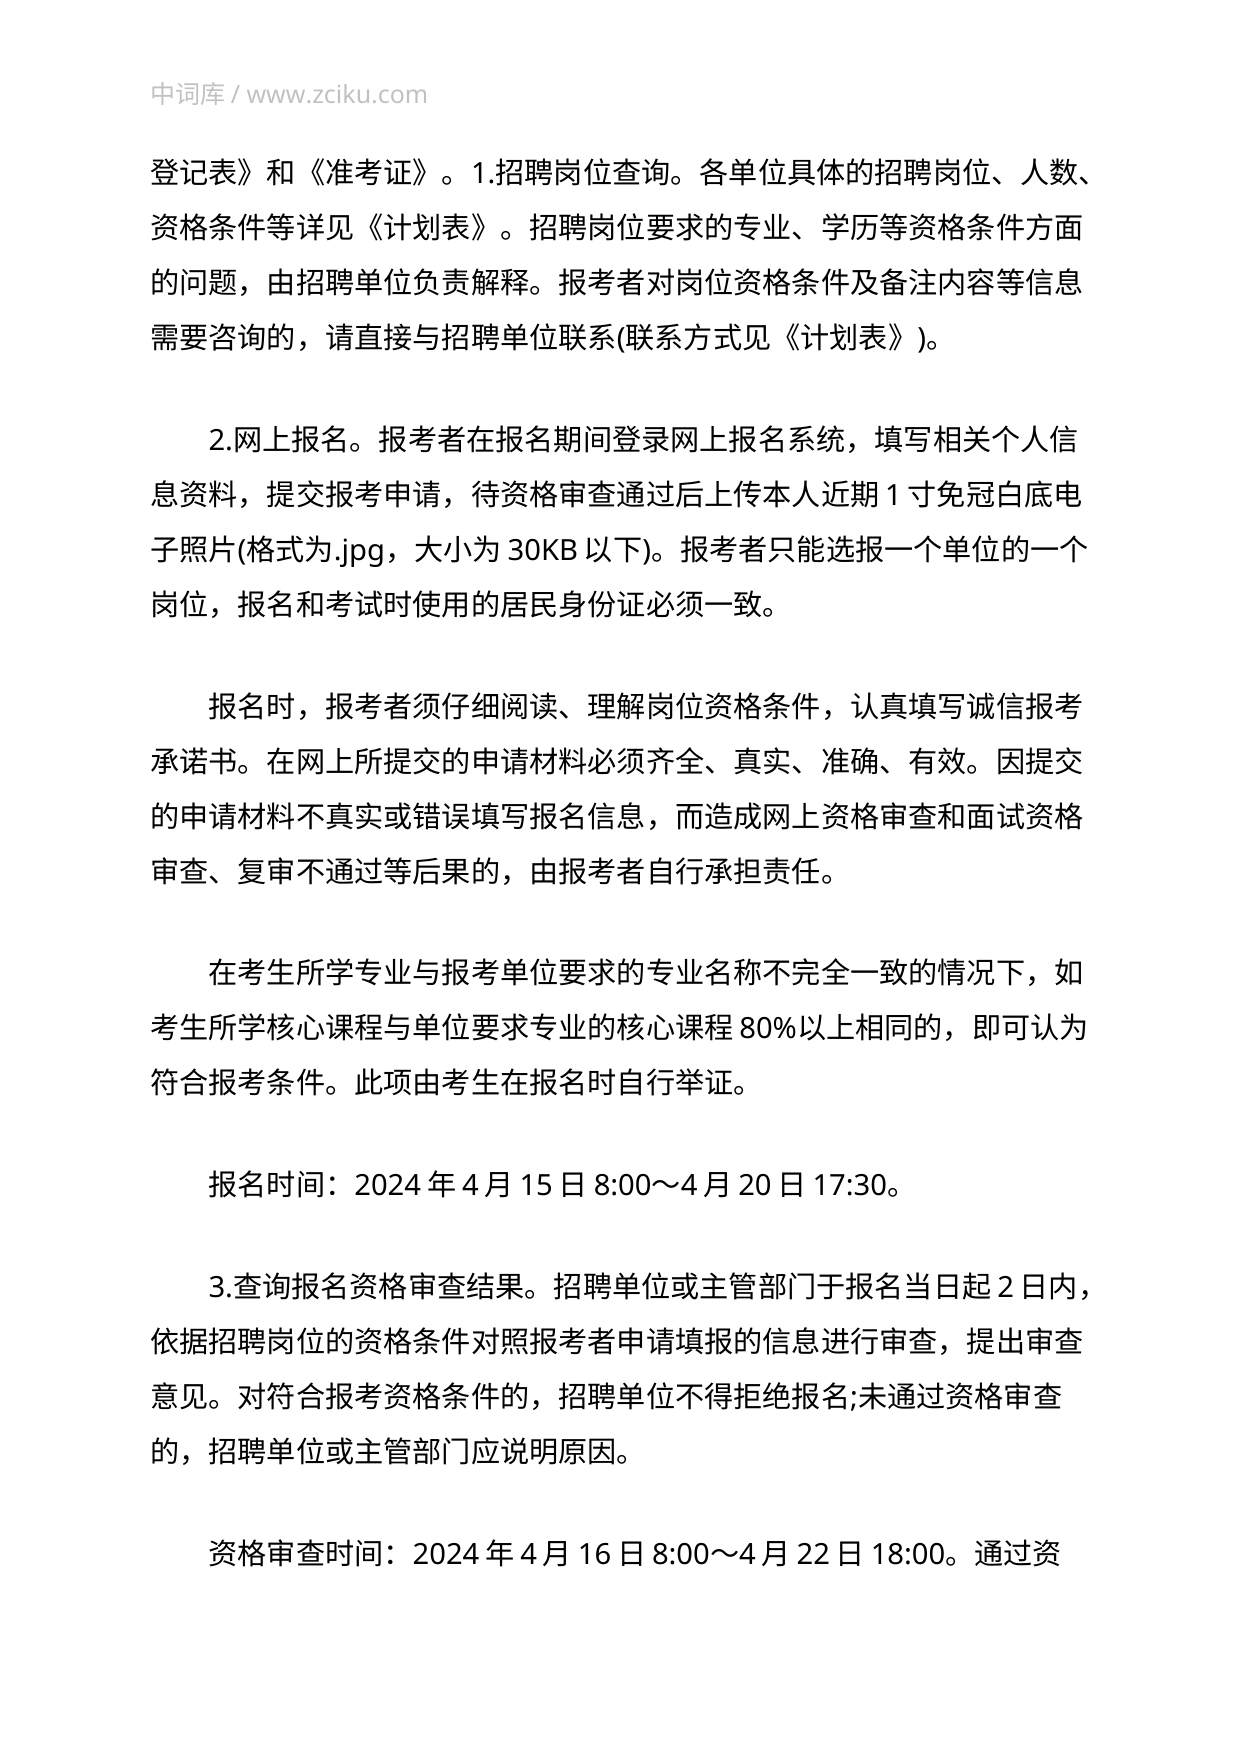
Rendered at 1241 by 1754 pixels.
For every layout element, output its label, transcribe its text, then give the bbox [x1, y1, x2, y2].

text 报名时间：2024年4月15日8:00～4月20日17:30。 [150, 1162, 1090, 1204]
text 2.网上报名。报考者在报名期间登录网上报名系统，填写相关个人信息资料，提交报考申请，待资格审查通过后上传本人近期1寸免冠白底电子照片(格式为.jpg，大小为30KB以下)。报考者只能选报一个单位的一个岗位，报名和考试时使用的居民身份证必须一致。 [150, 417, 1090, 624]
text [150, 150, 1090, 357]
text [150, 1530, 1090, 1573]
text 3.查询报名资格审查结果。招聘单位或主管部门于报名当日起2日内，依据招聘岗位的资格条件对照报考者申请填报的信息进行审查，提出审查意见。对符合报考资格条件的，招聘单位不得拒绝报名;未通过资格审查的，招聘单位或主管部门应说明原因。 [150, 1264, 1090, 1471]
text 报名时，报考者须仔细阅读、理解岗位资格条件，认真填写诚信报考承诺书。在网上所提交的申请材料必须齐全、真实、准确、有效。因提交的申请材料不真实或错误填写报名信息，而造成网上资格审查和面试资格审查、复审不通过等后果的，由报考者自行承担责任。 [150, 683, 1090, 891]
text 在考生所学专业与报考单位要求的专业名称不完全一致的情况下，如考生所学核心课程与单位要求专业的核心课程80%以上相同的，即可认为符合报考条件。此项由考生在报名时自行举证。 [150, 950, 1090, 1102]
